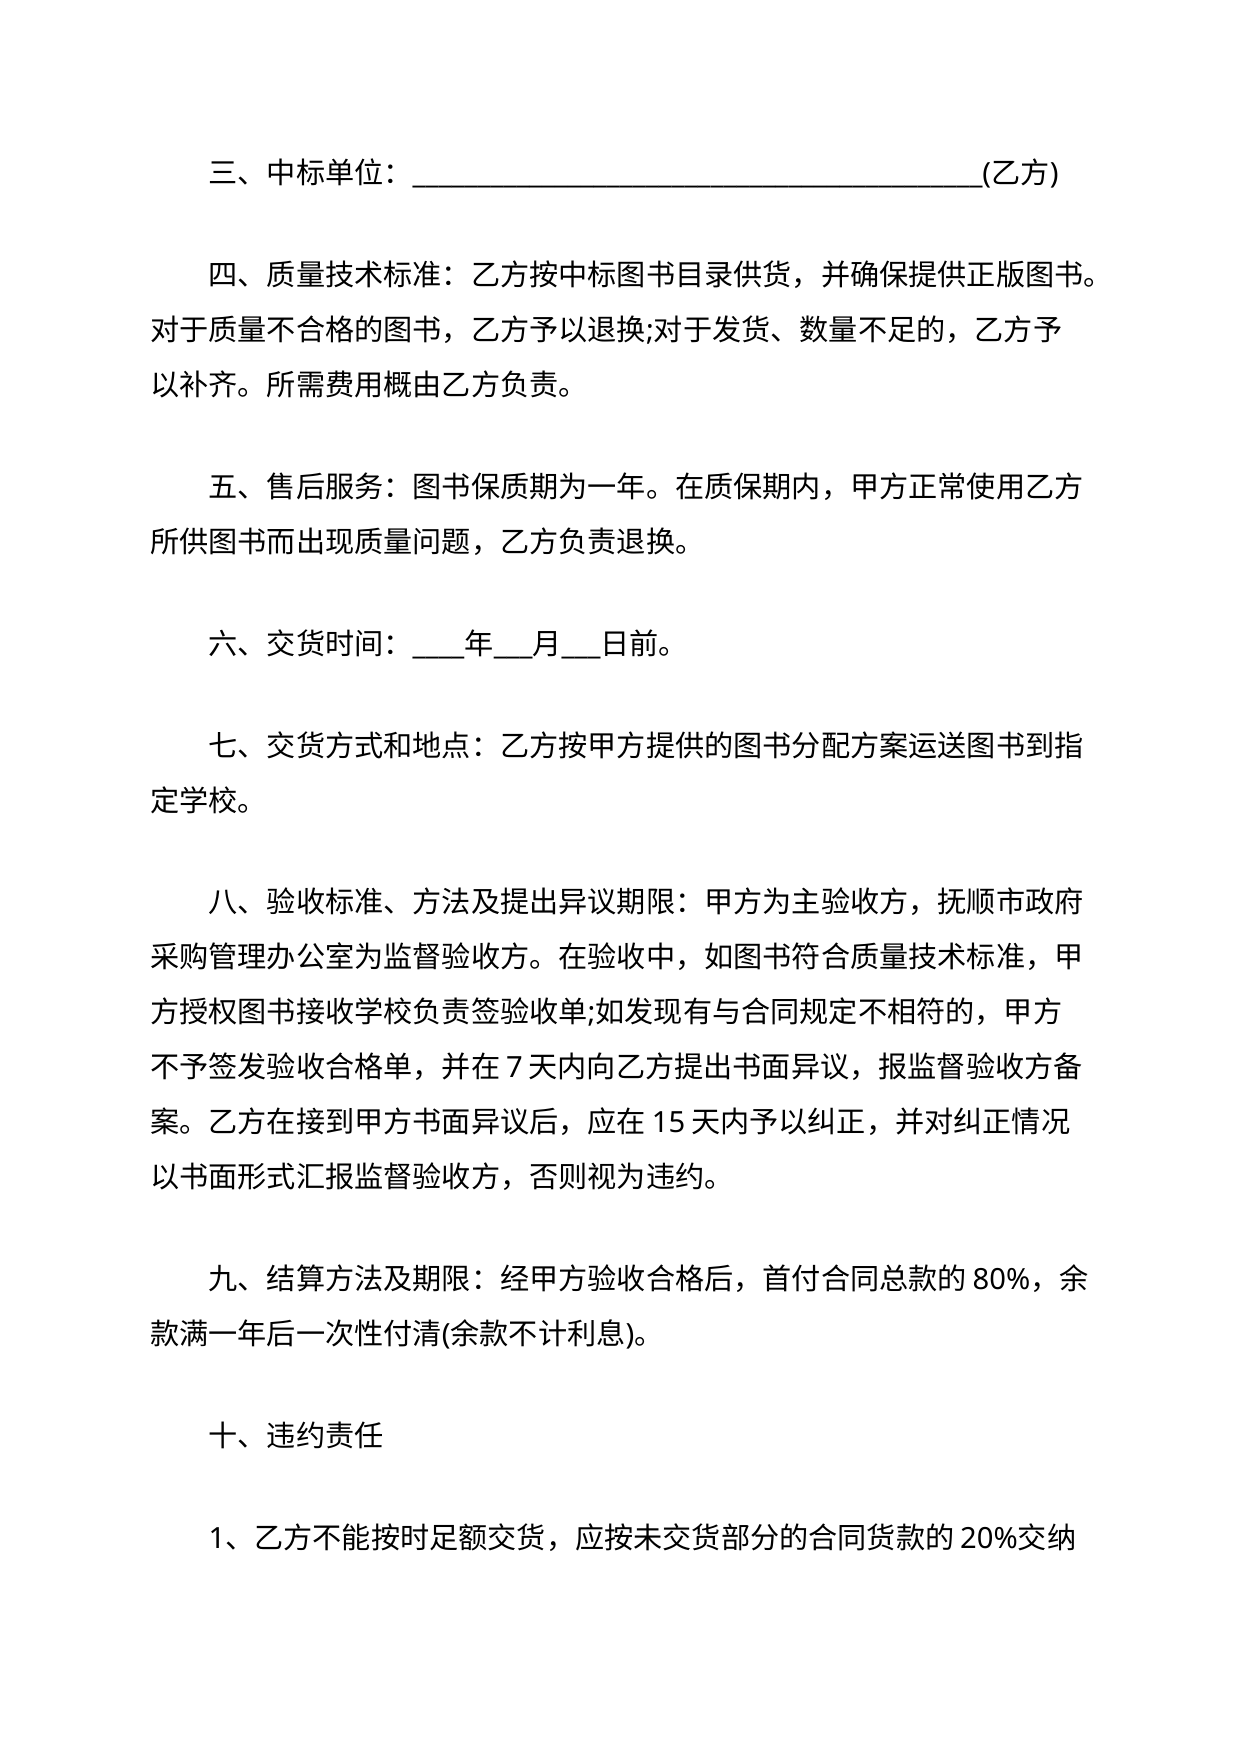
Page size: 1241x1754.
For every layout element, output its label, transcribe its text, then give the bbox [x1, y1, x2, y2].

text 五、售后服务：图书保质期为一年。在质保期内，甲方正常使用乙方所供图书而出现质量问题，乙方负责退换。 [150, 464, 1090, 561]
text 九、结算方法及期限：经甲方验收合格后，首付合同总款的80%，余款满一年后一次性付清(余款不计利息)。 [150, 1256, 1090, 1353]
text 四、质量技术标准：乙方按中标图书目录供货，并确保提供正版图书。对于质量不合格的图书，乙方予以退换;对于发货、数量不足的，乙方予以补齐。所需费用概由乙方负责。 [150, 252, 1090, 404]
text 三、中标单位：____________________________________________(乙方) [150, 150, 1090, 192]
text 六、交货时间：____年___月___日前。 [150, 620, 1090, 663]
text 八、验收标准、方法及提出异议期限：甲方为主验收方，抚顺市政府采购管理办公室为监督验收方。在验收中，如图书符合质量技术标准，甲方授权图书接收学校负责签验收单;如发现有与合同规定不相符的，甲方不予签发验收合格单，并在7天内向乙方提出书面异议，报监督验收方备案。乙方在接到甲方书面异议后，应在15天内予以纠正，并对纠正情况以书面形式汇报监督验收方，否则视为违约。 [150, 879, 1090, 1196]
text 七、交货方式和地点：乙方按甲方提供的图书分配方案运送图书到指定学校。 [150, 722, 1090, 819]
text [150, 1514, 1090, 1557]
text 十、违约责任 [150, 1412, 1090, 1455]
